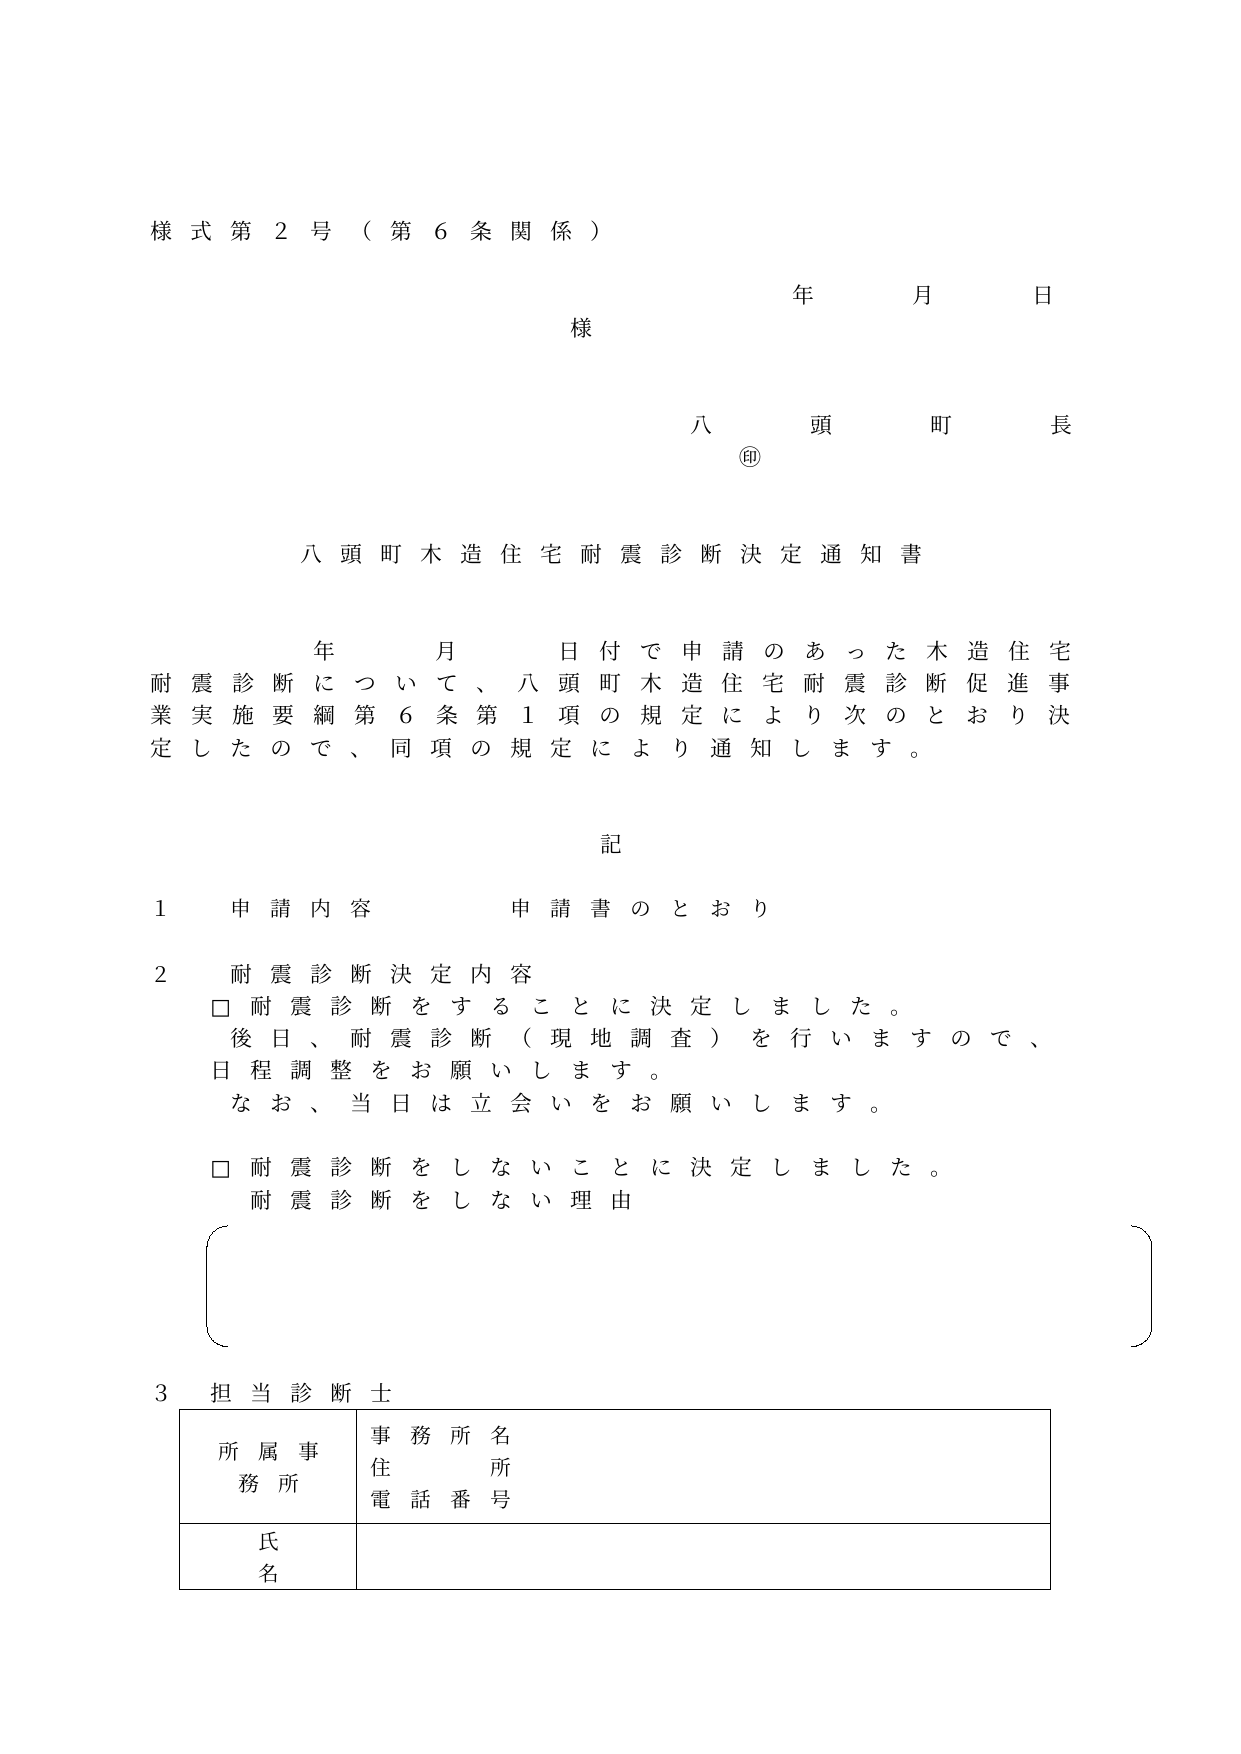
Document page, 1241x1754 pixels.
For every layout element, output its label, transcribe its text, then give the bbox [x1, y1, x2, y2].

text ２ 耐震診断決定内容 [150, 956, 1090, 989]
text なお、当日は立会いをお願いします。 [206, 1086, 1090, 1118]
text 耐震診断をしない理由 [192, 1182, 1090, 1215]
text 記 [150, 827, 1090, 859]
text 様 [190, 311, 1090, 343]
text 八頭町長 ㊞ [632, 407, 1090, 472]
text ３ 担当診断士 [150, 1376, 1090, 1408]
table_cell 氏 名 [180, 1524, 356, 1589]
text □ 耐震診断をすることに決定しました。 [192, 989, 1090, 1021]
text 後日、耐震診断（現地調査）を行いますので、日程調整をお願いします。 [206, 1021, 1090, 1086]
table_header 所属事務所 [180, 1410, 356, 1523]
text 様式第２号（第６条関係） [150, 214, 1090, 246]
table_cell [357, 1524, 1050, 1589]
text □ 耐震診断をしないことに決定しました。 [192, 1150, 1090, 1182]
text 年 月 日 [150, 278, 1072, 311]
text １ 申請内容 申請書のとおり [150, 892, 1090, 924]
text 年 月 日付で申請のあった木造住宅耐震診断について、八頭町木造住宅耐震診断促進事業実施要綱第６条第１項の規定により次のとおり決定したので、同項の規定により通知します。 [150, 633, 1090, 763]
text 八頭町木造住宅耐震診断決定通知書 [150, 537, 1090, 569]
table_header 事務所名 住 所 電話番号 [357, 1410, 1050, 1523]
